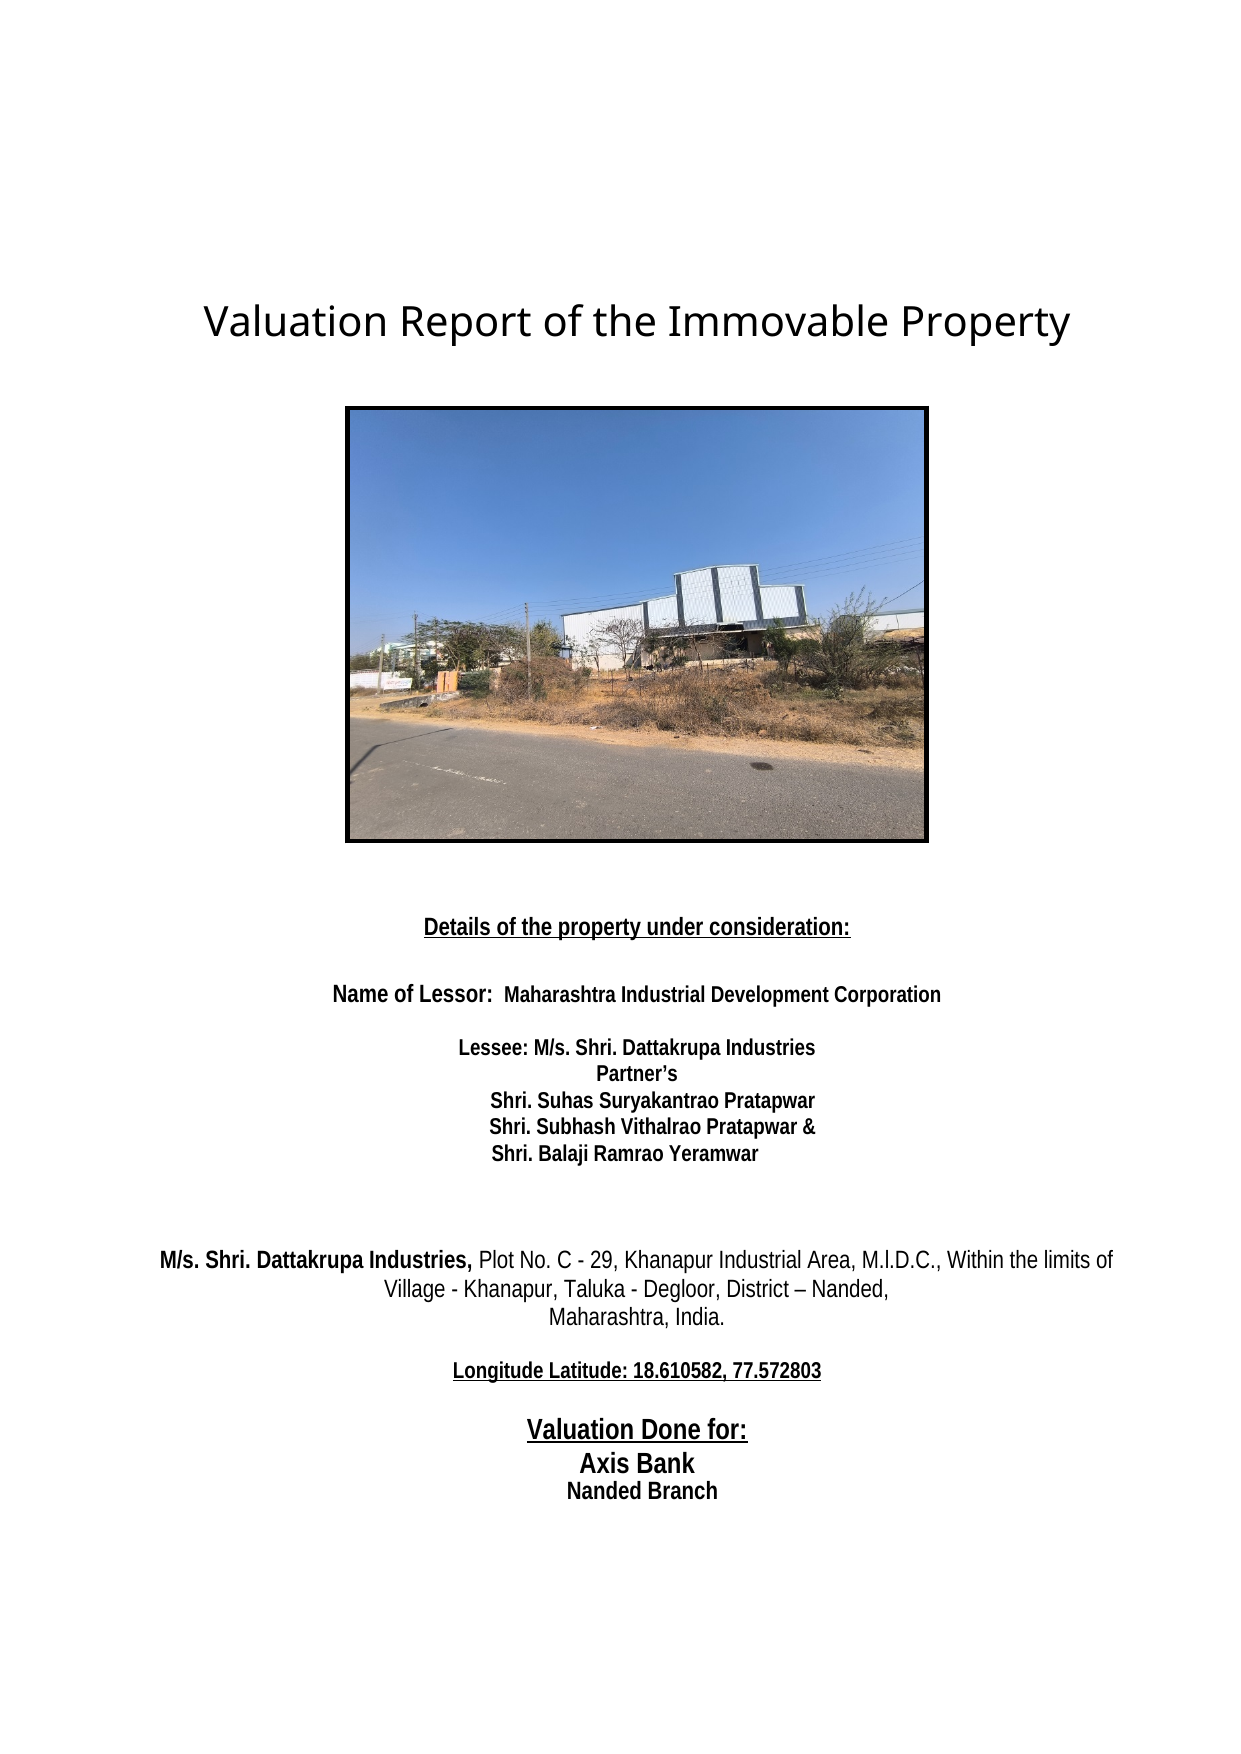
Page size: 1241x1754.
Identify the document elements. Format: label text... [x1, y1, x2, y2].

subtitle Longitude Latitude: 18.610582, 77.572803 [131, 1357, 1143, 1383]
text Nanded Branch [142, 1479, 1143, 1504]
text Shri. Suhas Suryakantrao Pratapwar [131, 1087, 1143, 1113]
text Partner’s [131, 1060, 1143, 1087]
text Name of Lessor: Maharashtra Industrial Development Corporation [131, 979, 1143, 1008]
text Shri. Balaji Ramrao Yeramwar [131, 1139, 1143, 1166]
picture [350, 410, 924, 839]
text Details of the property under consideration: [131, 912, 1143, 941]
text Axis Bank [131, 1446, 1143, 1479]
text Valuation Report of the Immovable Property [131, 292, 1143, 349]
text Lessee: M/s. Shri. Dattakrupa Industries [131, 1034, 1143, 1060]
text M/s. Shri. Dattakrupa Industries, Plot No. C - 29, Khanapur Industrial Area, M.l.D.C., Within the limits of [131, 1245, 1143, 1273]
text Maharashtra, India. [131, 1302, 1143, 1331]
text Village - Khanapur, Taluka - Degloor, District – Nanded, [131, 1273, 1143, 1302]
text Shri. Subhash Vithalrao Pratapwar & [131, 1113, 1143, 1139]
subtitle Valuation Done for: [131, 1412, 1143, 1446]
